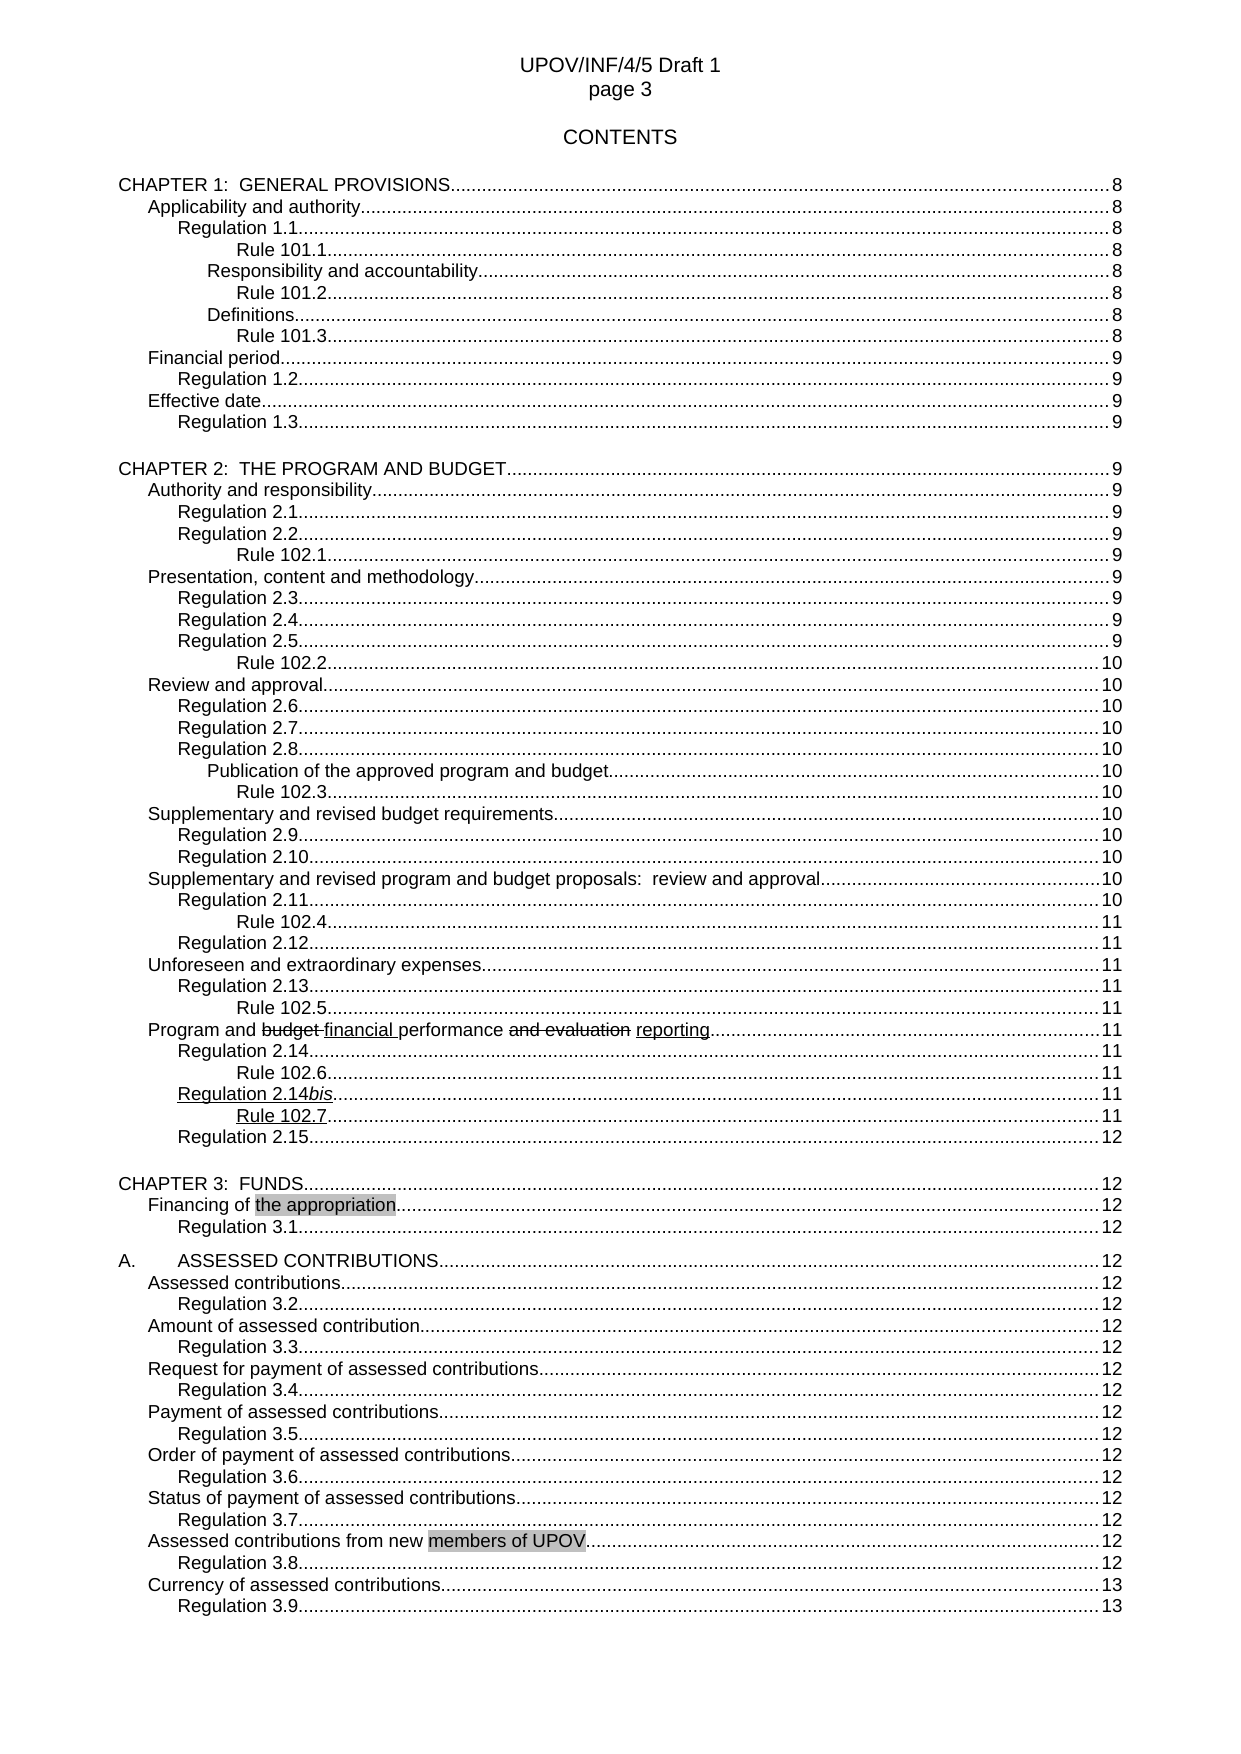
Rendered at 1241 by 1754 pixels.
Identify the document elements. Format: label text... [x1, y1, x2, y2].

text Publication of the approved program and budget 10 [207, 759, 1033, 781]
text Regulation 2.1 9 [177, 501, 1033, 522]
text Rule 101.1 8 [236, 239, 1122, 260]
text Rule 102.2 10 [236, 652, 1122, 673]
text Regulation 2.14bis 11 [177, 1083, 1033, 1104]
text Financing of the appropriation 12 [148, 1194, 255, 1216]
text Regulation 3.5 12 [177, 1422, 1033, 1444]
text Supplementary and revised program and budget proposals: review and approval 10 [148, 867, 1033, 889]
text CHAPTER 1: GENERAL PROVISIONS 8 [118, 174, 1122, 196]
text Regulation 2.2 9 [177, 522, 1033, 544]
text Regulation 3.6 12 [177, 1466, 1033, 1487]
text Presentation, content and methodology 9 [148, 566, 1033, 587]
text Regulation 2.7 10 [177, 716, 1033, 738]
text Regulation 2.15 12 [177, 1126, 1033, 1148]
text Regulation 2.4 9 [177, 609, 1033, 630]
text CHAPTER 3: FUNDS 12 [118, 1173, 1122, 1194]
text Definitions 8 [207, 303, 1033, 325]
text Assessed contributions from new members of UPOV 12 [586, 1530, 1033, 1552]
text Regulation 3.9 13 [177, 1595, 1033, 1616]
text Regulation 2.14 11 [177, 1040, 1033, 1061]
title Contents [118, 125, 1122, 149]
text Regulation 1.3 9 [177, 411, 1033, 433]
text Rule 101.2 8 [236, 282, 1122, 303]
text Regulation 2.3 9 [177, 587, 1033, 609]
text A. ASSESSED CONTRIBUTIONS 12 [118, 1250, 1033, 1271]
text Review and approval 10 [148, 673, 1033, 695]
text Regulation 1.1 8 [177, 217, 1033, 239]
text Applicability and authority 8 [148, 196, 1033, 217]
text Rule 102.5 11 [236, 997, 1122, 1018]
text Financial period 9 [148, 346, 1033, 368]
text Request for payment of assessed contributions 12 [148, 1358, 1033, 1379]
text Effective date 9 [148, 389, 1033, 411]
text Financing of the appropriation 12 [396, 1194, 1033, 1216]
text Status of payment of assessed contributions 12 [148, 1487, 1033, 1509]
text Regulation 3.1 12 [177, 1216, 1033, 1237]
text Regulation 2.11 10 [177, 889, 1033, 911]
text Regulation 2.6 10 [177, 695, 1033, 716]
text Regulation 1.2 9 [177, 368, 1033, 389]
text Regulation 3.3 12 [177, 1336, 1033, 1358]
text Supplementary and revised budget requirements 10 [148, 803, 1033, 824]
text Amount of assessed contribution 12 [148, 1314, 1033, 1336]
text Rule 102.6 11 [236, 1061, 1122, 1083]
text Rule 102.4 11 [236, 911, 1122, 932]
text Regulation 3.4 12 [177, 1379, 1033, 1401]
text Order of payment of assessed contributions 12 [148, 1444, 1033, 1466]
text Rule 102.1 9 [236, 544, 1122, 566]
text Authority and responsibility 9 [148, 479, 1033, 501]
text CHAPTER 2: THE PROGRAM AND BUDGET 9 [118, 458, 1122, 479]
text Rule 101.3 8 [236, 325, 1122, 346]
text Regulation 3.2 12 [177, 1293, 1033, 1314]
text Regulation 2.10 10 [177, 846, 1033, 867]
text Rule 102.7 11 [236, 1104, 1122, 1126]
text Unforeseen and extraordinary expenses 11 [148, 954, 1033, 975]
text Assessed contributions 12 [148, 1271, 1033, 1293]
text Currency of assessed contributions 13 [148, 1573, 1033, 1595]
text Regulation 2.9 10 [177, 824, 1033, 846]
text Regulation 2.13 11 [177, 975, 1033, 997]
text Responsibility and accountability 8 [207, 260, 1033, 282]
text Regulation 2.8 10 [177, 738, 1033, 759]
text Rule 102.3 10 [236, 781, 1122, 803]
text Payment of assessed contributions 12 [148, 1401, 1033, 1422]
text Regulation 3.7 12 [177, 1509, 1033, 1530]
text Assessed contributions from new members of UPOV 12 [148, 1530, 428, 1552]
text Regulation 3.8 12 [177, 1552, 1033, 1573]
text Regulation 2.5 9 [177, 630, 1033, 652]
text Program and budget financial performance and evaluation reporting 11 [148, 1018, 1033, 1040]
text Regulation 2.12 11 [177, 932, 1033, 954]
